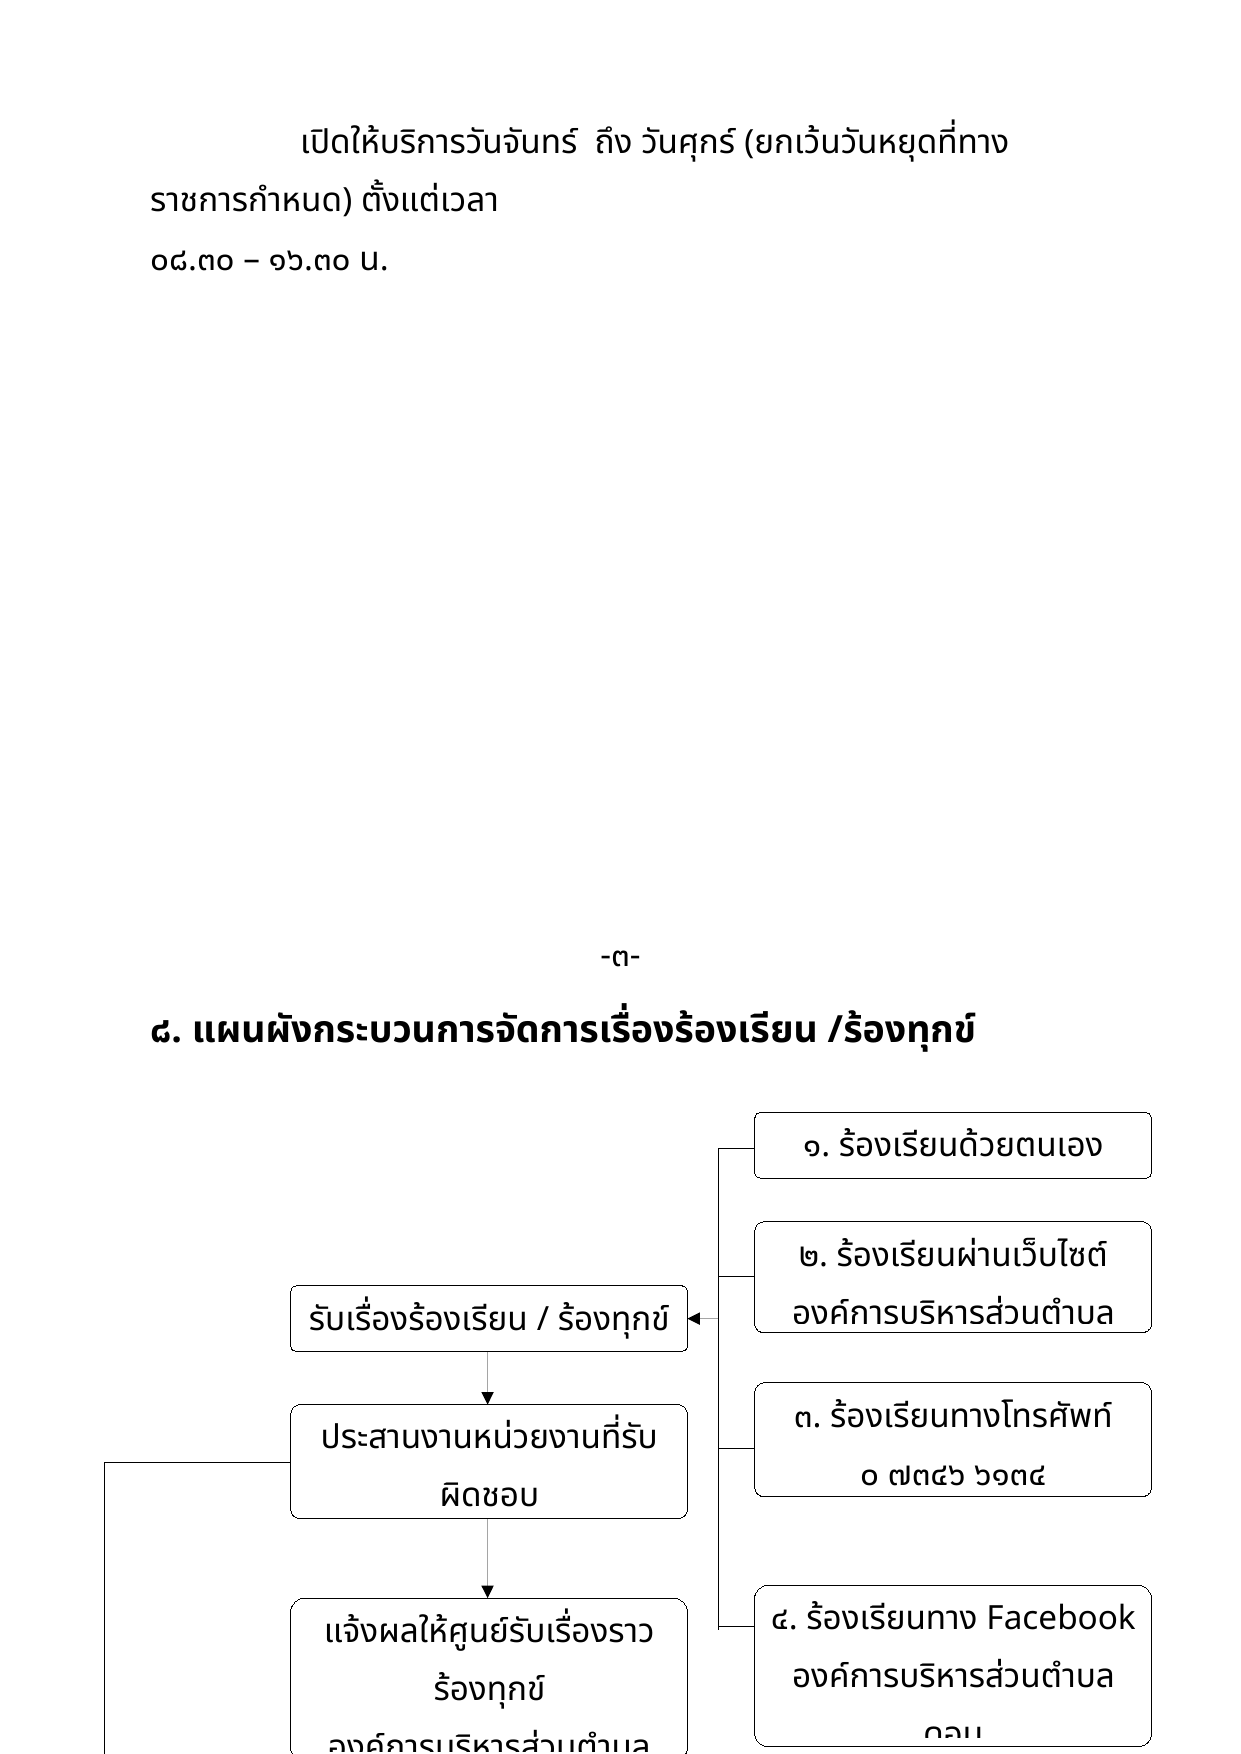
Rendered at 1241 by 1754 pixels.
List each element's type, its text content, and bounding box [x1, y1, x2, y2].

text ๐๘.๓๐ – ๑๖.๓๐ น. [150, 234, 1090, 285]
text เปิดให้บริการวันจันทร์ ถึง วันศุกร์ (ยกเว้นวันหยุดที่ทางราชการกำหนด) ตั้งแต่เวลา [150, 118, 1090, 227]
text ๘. แผนผังกระบวนการจัดการเรื่องร้องเรียน /ร้องทุกข์ [150, 1002, 1090, 1059]
text -๓- [150, 931, 1090, 982]
